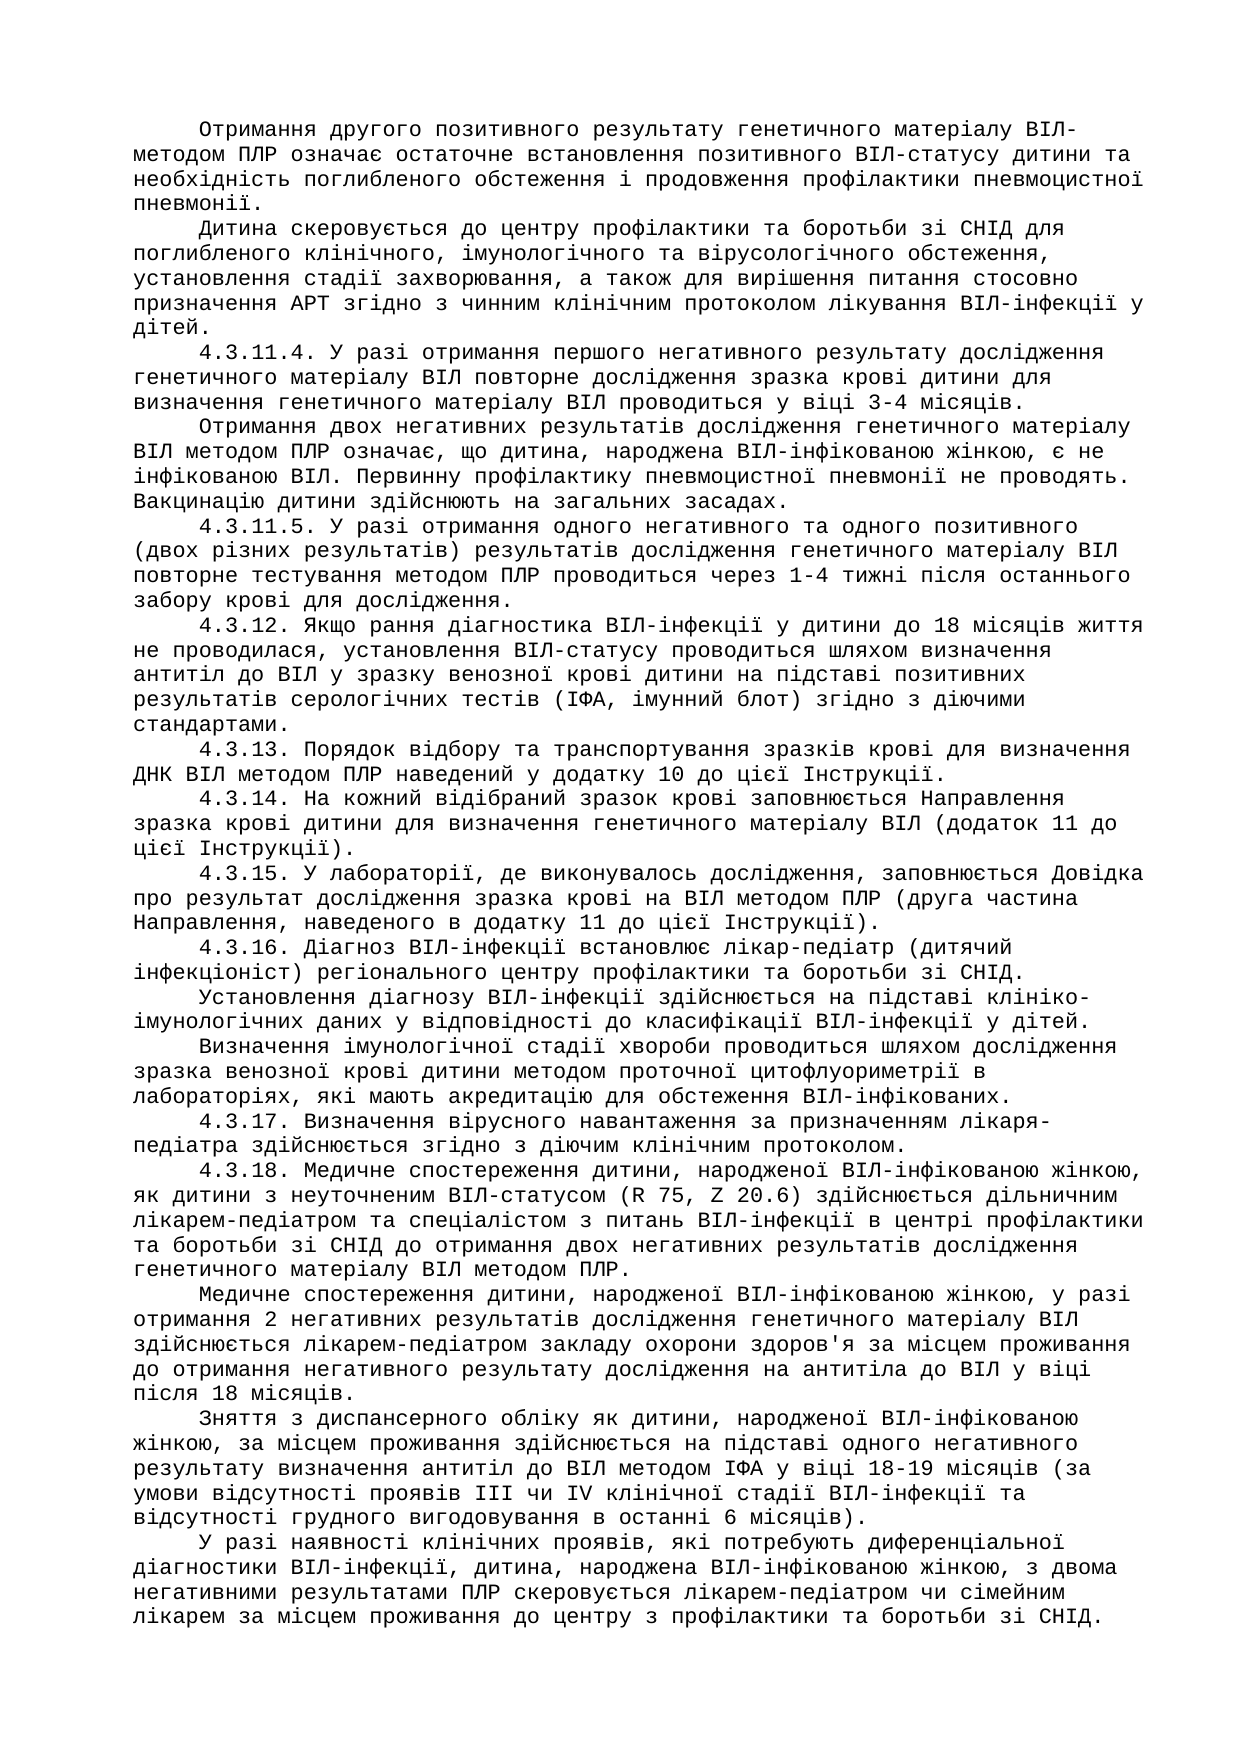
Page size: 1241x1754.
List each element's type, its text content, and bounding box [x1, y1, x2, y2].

text 4.3.16. Діагноз ВІЛ-інфекції встановлює лікар-педіатр (дитячий інфекціоніст) регіонального центру профілактики та боротьби зі СНІД. [133, 936, 1152, 986]
text Отримання двох негативних результатів дослідження генетичного матеріалу ВІЛ методом ПЛР означає, що дитина, народжена ВІЛ-інфікованою жінкою, є не інфікованою ВІЛ. Первинну профілактику пневмоцистної пневмонії не проводять. Вакцинацію дитини здійснюють на загальних засадах. [133, 416, 1152, 515]
text Дитина скеровується до центру профілактики та боротьби зі СНІД для поглибленого клінічного, імунологічного та вірусологічного обстеження, установлення стадії захворювання, а також для вирішення питання стосовно призначення АРТ згідно з чинним клінічним протоколом лікування ВІЛ-інфекції у дітей. [133, 217, 1152, 341]
text У разі наявності клінічних проявів, які потребують диференціальної діагностики ВІЛ-інфекції, дитина, народжена ВІЛ-інфікованою жінкою, з двома негативними результатами ПЛР скеровується лікарем-педіатром чи сімейним лікарем за місцем проживання до центру з профілактики та боротьби зі СНІД. [133, 1531, 1152, 1630]
text Установлення діагнозу ВІЛ-інфекції здійснюється на підставі клініко-імунологічних даних у відповідності до класифікації ВІЛ-інфекції у дітей. [133, 986, 1152, 1035]
text Визначення імунологічної стадії хвороби проводиться шляхом дослідження зразка венозної крові дитини методом проточної цитофлуориметрії в лабораторіях, які мають акредитацію для обстеження ВІЛ-інфікованих. [133, 1035, 1152, 1110]
text 4.3.15. У лабораторії, де виконувалось дослідження, заповнюється Довідка про результат дослідження зразка крові на ВІЛ методом ПЛР (друга частина Направлення, наведеного в додатку 11 до цієї Інструкції). [133, 862, 1152, 936]
text 4.3.12. Якщо рання діагностика ВІЛ-інфекції у дитини до 18 місяців життя не проводилася, установлення ВІЛ-статусу проводиться шляхом визначення антитіл до ВІЛ у зразку венозної крові дитини на підставі позитивних результатів серологічних тестів (ІФА, імунний блот) згідно з діючими стандартами. [133, 614, 1152, 738]
text 4.3.11.5. У разі отримання одного негативного та одного позитивного (двох різних результатів) результатів дослідження генетичного матеріалу ВІЛ повторне тестування методом ПЛР проводиться через 1-4 тижні після останнього забору крові для дослідження. [133, 515, 1152, 614]
text Медичне спостереження дитини, народженої ВІЛ-інфікованою жінкою, у разі отримання 2 негативних результатів дослідження генетичного матеріалу ВІЛ здійснюється лікарем-педіатром закладу охорони здоров'я за місцем проживання до отримання негативного результату дослідження на антитіла до ВІЛ у віці після 18 місяців. [133, 1283, 1152, 1407]
text 4.3.11.4. У разі отримання першого негативного результату дослідження генетичного матеріалу ВІЛ повторне дослідження зразка крові дитини для визначення генетичного матеріалу ВІЛ проводиться у віці 3-4 місяців. [133, 341, 1152, 416]
text 4.3.17. Визначення вірусного навантаження за призначенням лікаря-педіатра здійснюється згідно з діючим клінічним протоколом. [133, 1110, 1152, 1159]
text 4.3.13. Порядок відбору та транспортування зразків крові для визначення ДНК ВІЛ методом ПЛР наведений у додатку 10 до цієї Інструкції. [133, 738, 1152, 787]
text Зняття з диспансерного обліку як дитини, народженої ВІЛ-інфікованою жінкою, за місцем проживання здійснюється на підставі одного негативного результату визначення антитіл до ВІЛ методом ІФА у віці 18-19 місяців (за умови відсутності проявів III чи IV клінічної стадії ВІЛ-інфекції та відсутності грудного вигодовування в останні 6 місяців). [133, 1407, 1152, 1531]
text 4.3.18. Медичне спостереження дитини, народженої ВІЛ-інфікованою жінкою, як дитини з неуточненим ВІЛ-статусом (R 75, Z 20.6) здійснюється дільничним лікарем-педіатром та спеціалістом з питань ВІЛ-інфекції в центрі профілактики та боротьби зі СНІД до отримання двох негативних результатів дослідження генетичного матеріалу ВІЛ методом ПЛР. [133, 1159, 1152, 1283]
text 4.3.14. На кожний відібраний зразок крові заповнюється Направлення зразка крові дитини для визначення генетичного матеріалу ВІЛ (додаток 11 до цієї Інструкції). [133, 787, 1152, 862]
text Отримання другого позитивного результату генетичного матеріалу ВІЛ-методом ПЛР означає остаточне встановлення позитивного ВІЛ-статусу дитини та необхідність поглибленого обстеження і продовження профілактики пневмоцистної пневмонії. [133, 118, 1152, 217]
